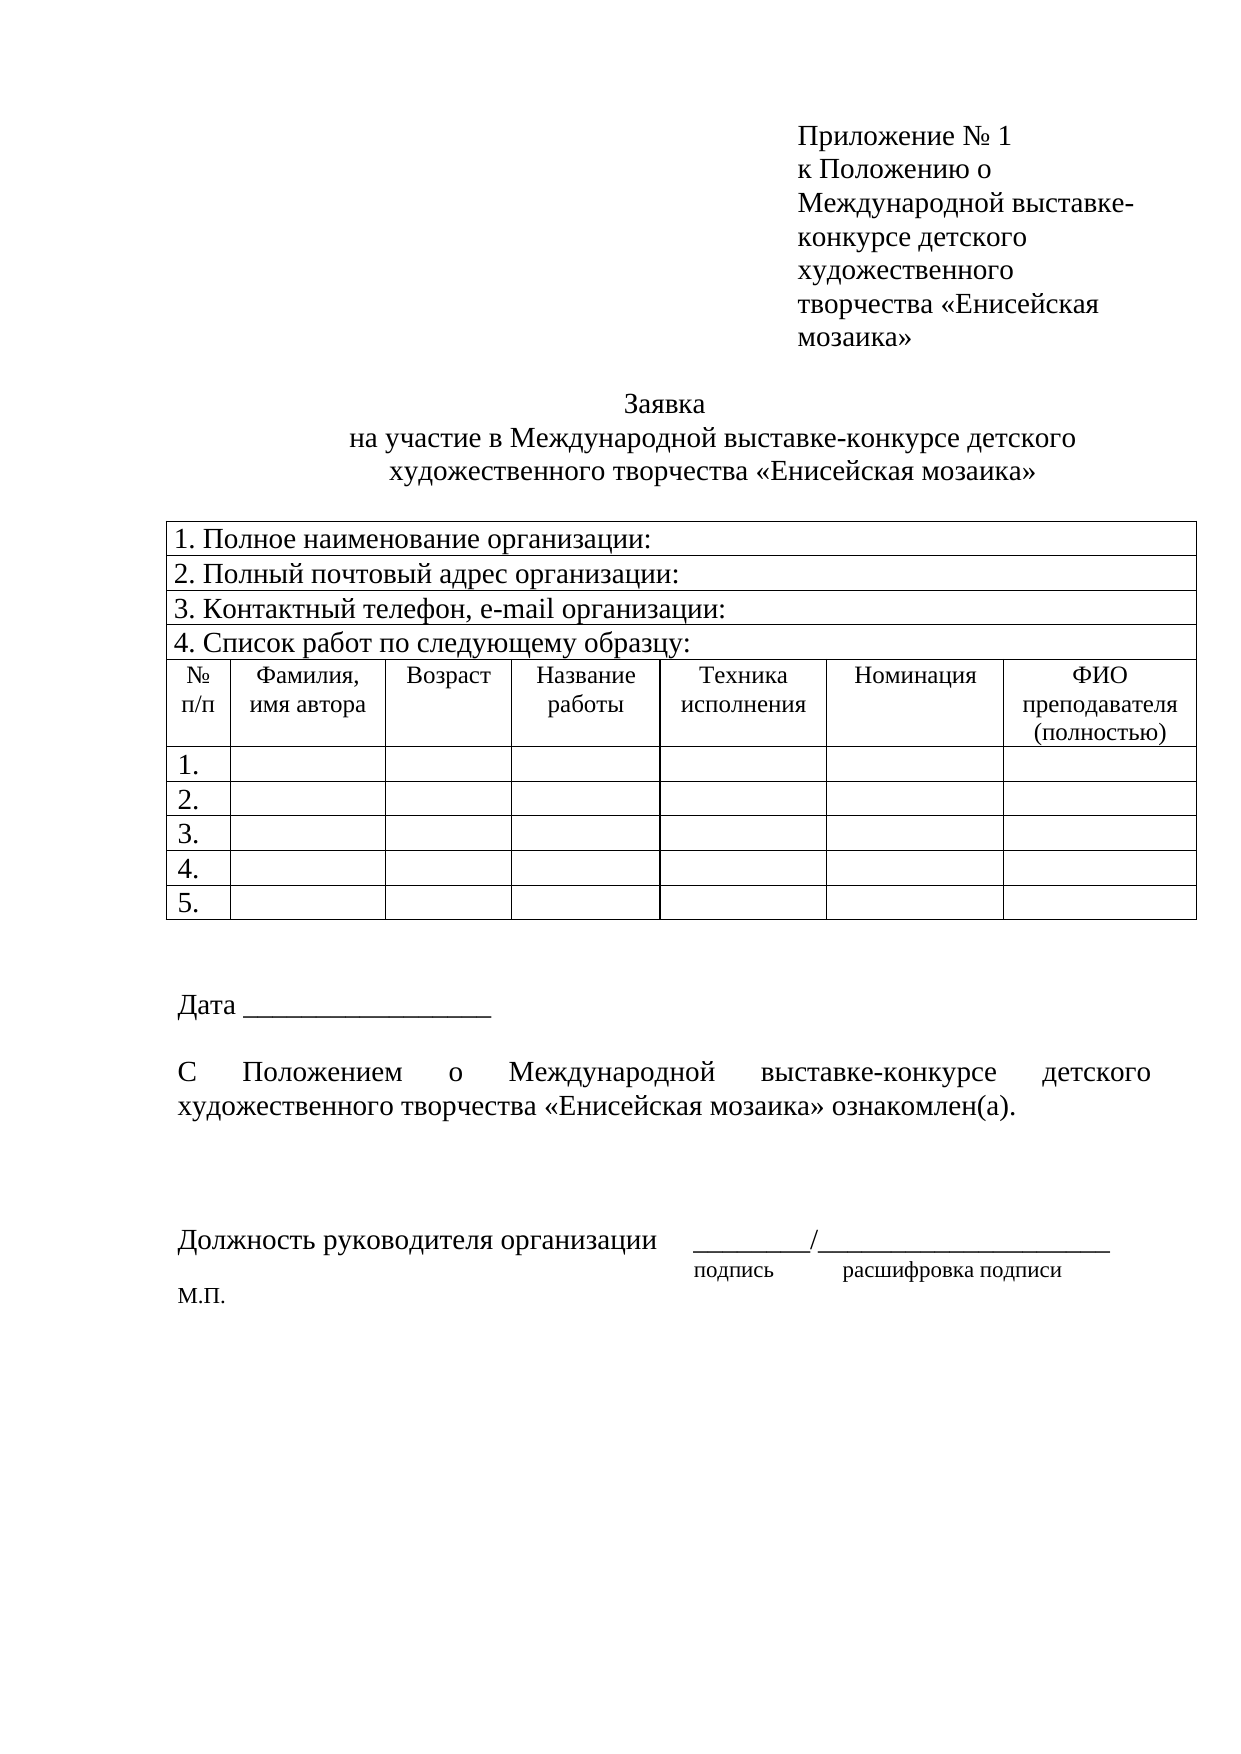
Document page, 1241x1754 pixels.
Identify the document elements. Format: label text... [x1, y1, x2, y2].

table_cell [827, 747, 1003, 781]
table_cell [512, 886, 659, 919]
table_cell Номинация [827, 660, 1003, 746]
table_cell ФИО преподавателя (полностью) [1004, 660, 1196, 746]
table_cell [386, 851, 511, 884]
table_cell № п/п [167, 660, 230, 746]
list на участие в Международной выставке-конкурсе детского художественного творчества «Енисейская мозаика» [274, 420, 1152, 487]
table_cell [1004, 747, 1196, 781]
text подпись расшифровка подписи [620, 1256, 1152, 1282]
table_cell [512, 747, 659, 781]
table_cell 4. [167, 851, 230, 884]
table_cell [827, 816, 1003, 850]
table_cell 3. [167, 816, 230, 850]
text Дата _________________ [177, 987, 1152, 1021]
table_cell [231, 747, 385, 781]
table_cell [661, 886, 826, 919]
table_cell 1. [167, 747, 230, 781]
table_cell [827, 782, 1003, 815]
table_cell [1004, 886, 1196, 919]
table_cell Техника исполнения [661, 660, 826, 746]
table_cell [386, 886, 511, 919]
table_cell [661, 816, 826, 850]
table_cell Фамилия, имя автора [231, 660, 385, 746]
table_cell [827, 886, 1003, 919]
table_cell [231, 886, 385, 919]
text С Положением о Международной выставке-конкурсе детского художественного творчества «Енисейская мозаика» ознакомлен(а). [177, 1054, 1152, 1121]
table_cell [512, 782, 659, 815]
table_cell Возраст [386, 660, 511, 746]
table_cell [231, 816, 385, 850]
table_cell [386, 747, 511, 781]
table_cell [231, 782, 385, 815]
table_header 1. Полное наименование организации: [167, 522, 1196, 555]
text М.П. [177, 1282, 1152, 1308]
table_cell Название работы [512, 660, 659, 746]
table_cell [512, 851, 659, 884]
table_cell [1004, 782, 1196, 815]
text Должность руководителя организации ________/____________________ [177, 1222, 1152, 1256]
table_cell 3. Контактный телефон, e-mail организации: [167, 591, 1196, 624]
table_cell [827, 851, 1003, 884]
text к Положению о Международной выставке-конкурсе детского художественного творчества «Енисейская мозаика» [797, 152, 1152, 353]
table_cell [661, 851, 826, 884]
table_cell [231, 851, 385, 884]
table_cell [386, 816, 511, 850]
table_cell 4. Список работ по следующему образцу: [167, 625, 1196, 659]
text Заявка [177, 386, 1152, 420]
table_cell [1004, 816, 1196, 850]
table_cell [1004, 851, 1196, 884]
table_cell 2. [167, 782, 230, 815]
table_cell 2. Полный почтовый адрес организации: [167, 556, 1196, 590]
table_cell [661, 747, 826, 781]
table_cell [661, 782, 826, 815]
table_cell [512, 816, 659, 850]
table_cell [386, 782, 511, 815]
text Приложение № 1 [797, 118, 1152, 152]
table_cell 5. [167, 886, 230, 919]
